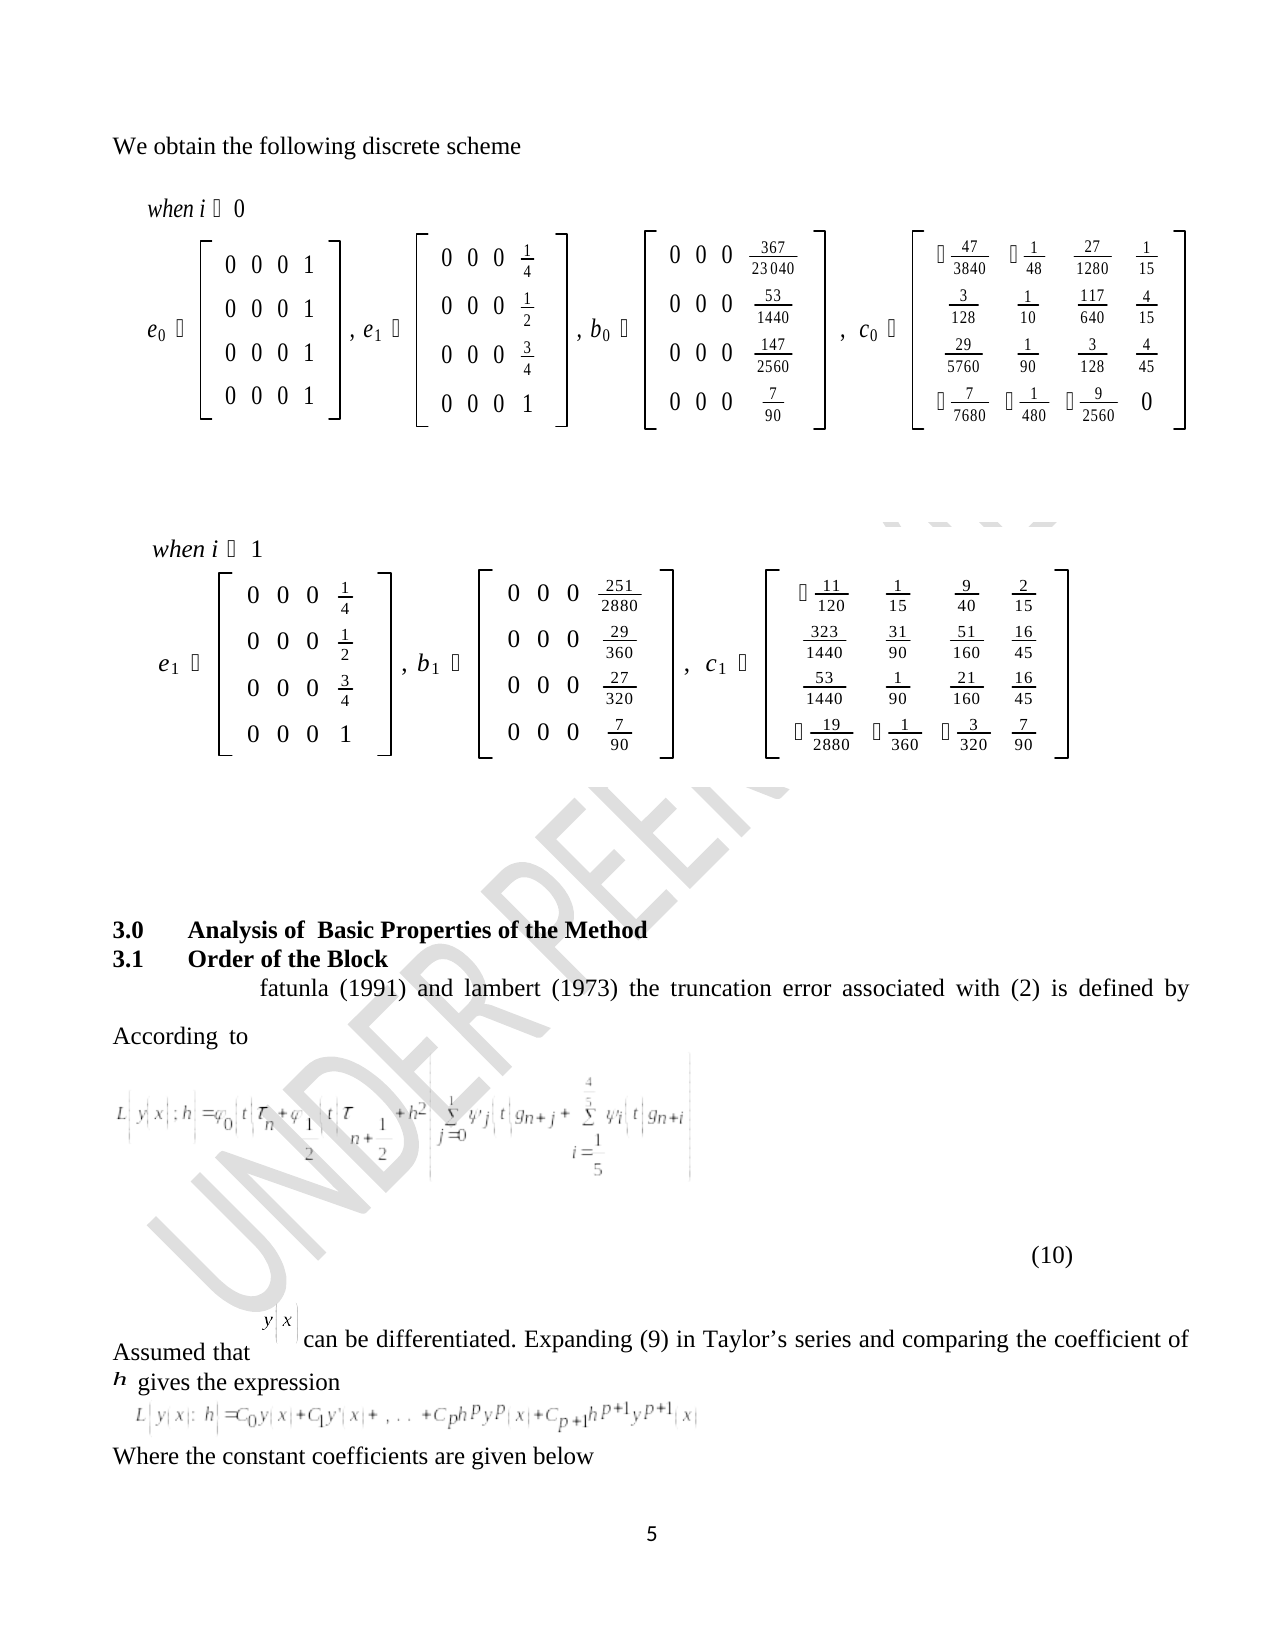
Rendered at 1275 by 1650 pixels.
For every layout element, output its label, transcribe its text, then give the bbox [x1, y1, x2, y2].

text According to fatunla (1991) and lambert (1973) the truncation error associated with (2) is defined by [112, 973, 1191, 1240]
text Where the constant coefficients are given below [112, 1441, 1191, 1470]
text (10) [112, 1240, 1191, 1269]
text Assumed that can be differentiated. Expanding (9) in Taylor’s series and comparing the coefficient of gives the expression [112, 1298, 1191, 1396]
text We obtain the following discrete scheme [112, 131, 1191, 160]
text 3.0 Analysis of Basic Properties of the Method [112, 812, 1191, 944]
text 3.1 Order of the Block [112, 944, 1191, 973]
